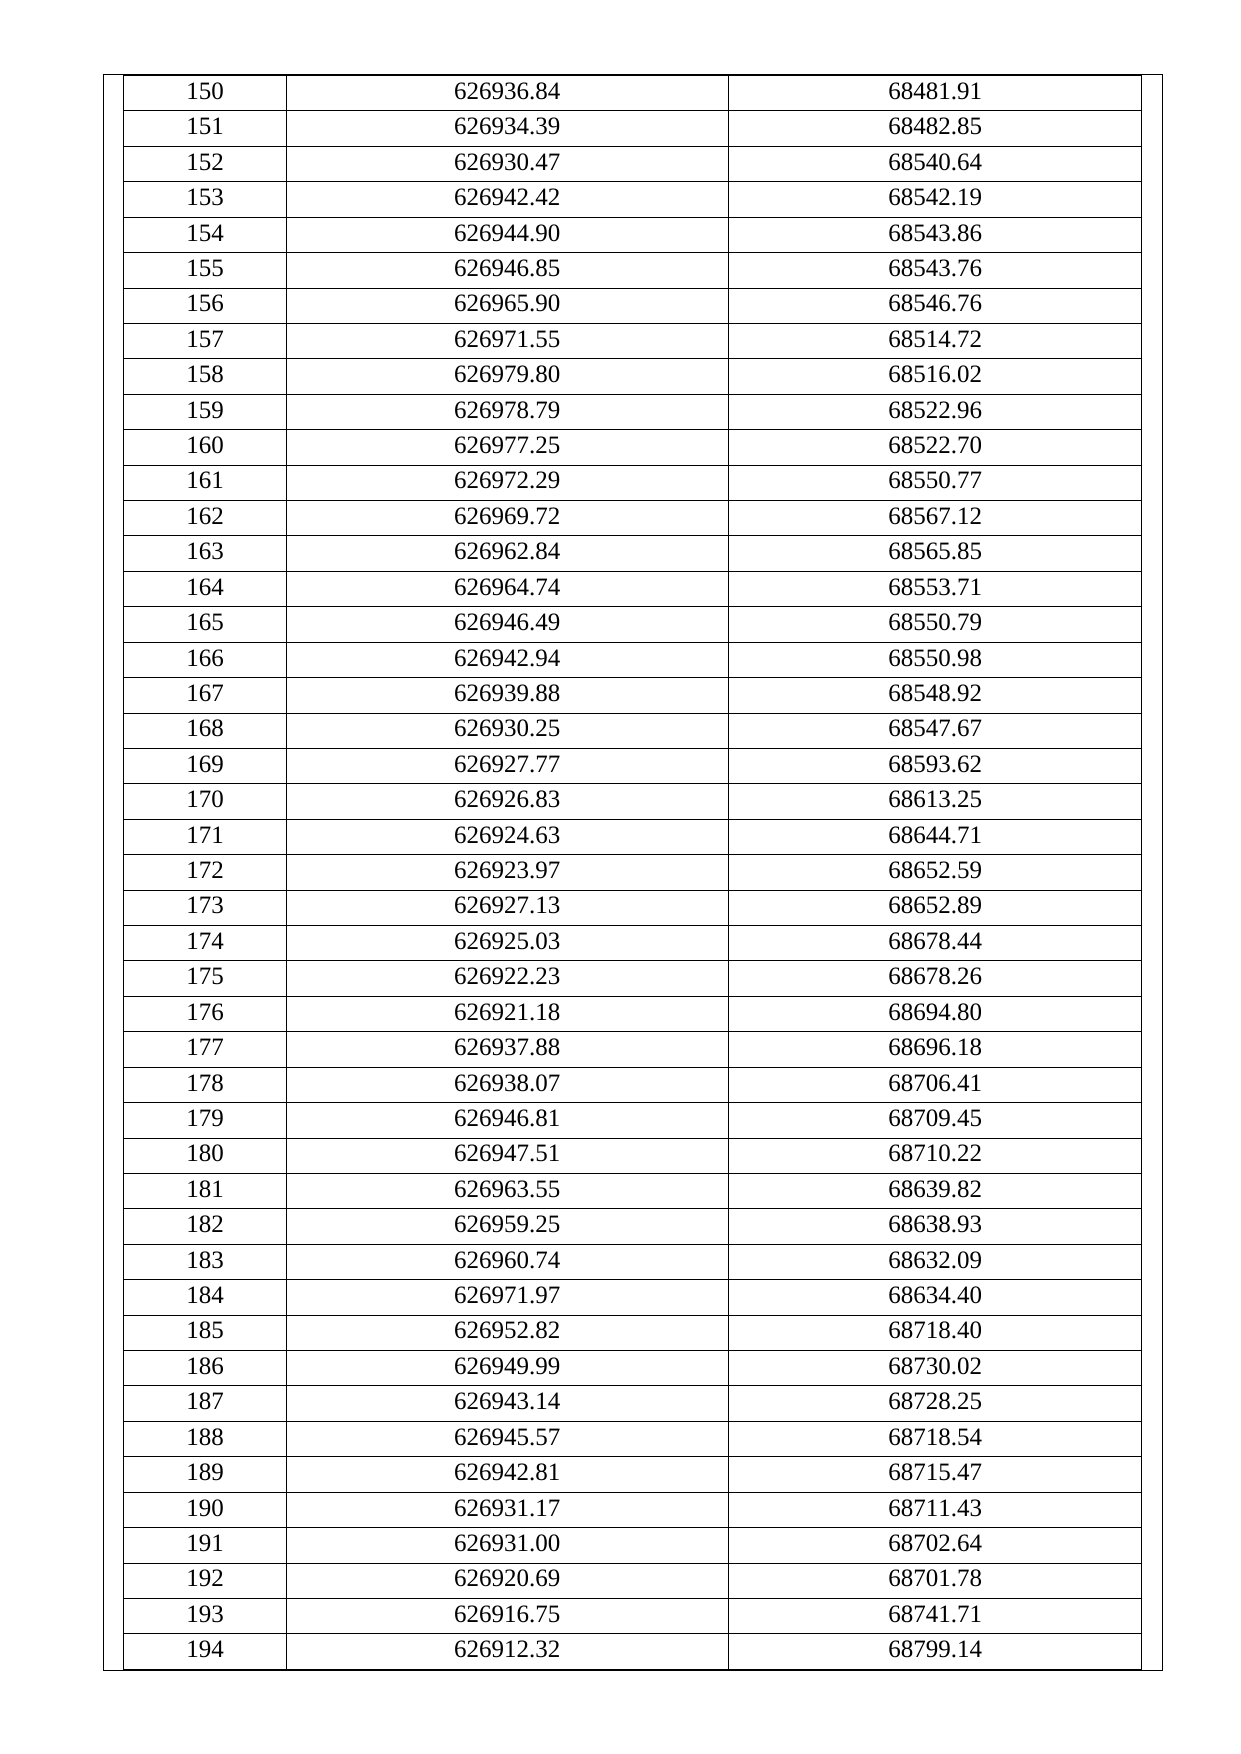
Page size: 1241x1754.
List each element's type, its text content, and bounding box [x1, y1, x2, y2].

table_cell СХЕМА расположения границ публичного сервитута на кадастровом плане территории [287, 466, 728, 500]
table_cell СХЕМА расположения границ публичного сервитута на кадастровом плане территории [124, 1103, 286, 1138]
table_cell СХЕМА расположения границ публичного сервитута на кадастровом плане территории [124, 466, 286, 500]
table_cell СХЕМА расположения границ публичного сервитута на кадастровом плане территории [124, 1564, 286, 1598]
table_cell СХЕМА расположения границ публичного сервитута на кадастровом плане территории [287, 182, 728, 217]
table_cell СХЕМА расположения границ публичного сервитута на кадастровом плане территории [287, 1103, 728, 1138]
table_cell СХЕМА расположения границ публичного сервитута на кадастровом плане территории [729, 466, 1141, 500]
table_cell СХЕМА расположения границ публичного сервитута на кадастровом плане территории [124, 1386, 286, 1421]
table_cell СХЕМА расположения границ публичного сервитута на кадастровом плане территории [124, 891, 286, 925]
table_cell СХЕМА расположения границ публичного сервитута на кадастровом плане территории [124, 855, 286, 890]
table_cell СХЕМА расположения границ публичного сервитута на кадастровом плане территории [287, 253, 728, 288]
table_cell СХЕМА расположения границ публичного сервитута на кадастровом плане территории [729, 961, 1141, 996]
table_cell СХЕМА расположения границ публичного сервитута на кадастровом плане территории [729, 784, 1141, 819]
table_cell СХЕМА расположения границ публичного сервитута на кадастровом плане территории [729, 1386, 1141, 1421]
table_cell СХЕМА расположения границ публичного сервитута на кадастровом плане территории [124, 289, 286, 323]
table_cell СХЕМА расположения границ публичного сервитута на кадастровом плане территории [287, 749, 728, 783]
table_cell СХЕМА расположения границ публичного сервитута на кадастровом плане территории [124, 1032, 286, 1067]
table_cell СХЕМА расположения границ публичного сервитута на кадастровом плане территории [124, 253, 286, 288]
table_cell СХЕМА расположения границ публичного сервитута на кадастровом плане территории [729, 147, 1141, 181]
table_cell СХЕМА расположения границ публичного сервитута на кадастровом плане территории [124, 961, 286, 996]
table_cell СХЕМА расположения границ публичного сервитута на кадастровом плане территории [124, 1493, 286, 1527]
table_cell СХЕМА расположения границ публичного сервитута на кадастровом плане территории [124, 147, 286, 181]
table_cell СХЕМА расположения границ публичного сервитута на кадастровом плане территории [729, 678, 1141, 713]
table_cell СХЕМА расположения границ публичного сервитута на кадастровом плане территории [287, 678, 728, 713]
table_cell СХЕМА расположения границ публичного сервитута на кадастровом плане территории [729, 607, 1141, 642]
table_cell СХЕМА расположения границ публичного сервитута на кадастровом плане территории [729, 1280, 1141, 1315]
table_cell СХЕМА расположения границ публичного сервитута на кадастровом плане территории [729, 749, 1141, 783]
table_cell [729, 111, 1141, 146]
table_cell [124, 1599, 286, 1633]
table_cell СХЕМА расположения границ публичного сервитута на кадастровом плане территории [124, 784, 286, 819]
table_cell СХЕМА расположения границ публичного сервитута на кадастровом плане территории [124, 1139, 286, 1173]
table_cell СХЕМА расположения границ публичного сервитута на кадастровом плане территории [287, 1386, 728, 1421]
table_cell СХЕМА расположения границ публичного сервитута на кадастровом плане территории [729, 501, 1141, 535]
table_cell СХЕМА расположения границ публичного сервитута на кадастровом плане территории [729, 430, 1141, 465]
table_cell СХЕМА расположения границ публичного сервитута на кадастровом плане территории [729, 820, 1141, 854]
table_cell СХЕМА расположения границ публичного сервитута на кадастровом плане территории [124, 997, 286, 1031]
table_cell СХЕМА расположения границ публичного сервитута на кадастровом плане территории [124, 1280, 286, 1315]
table_cell СХЕМА расположения границ публичного сервитута на кадастровом плане территории [729, 1103, 1141, 1138]
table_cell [287, 76, 728, 110]
table_cell СХЕМА расположения границ публичного сервитута на кадастровом плане территории [124, 749, 286, 783]
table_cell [287, 1634, 728, 1669]
table_cell СХЕМА расположения границ публичного сервитута на кадастровом плане территории [124, 536, 286, 571]
table_cell СХЕМА расположения границ публичного сервитута на кадастровом плане территории [729, 891, 1141, 925]
table_cell СХЕМА расположения границ публичного сервитута на кадастровом плане территории [729, 926, 1141, 960]
table_cell СХЕМА расположения границ публичного сервитута на кадастровом плане территории [124, 1209, 286, 1244]
table_cell СХЕМА расположения границ публичного сервитута на кадастровом плане территории [124, 182, 286, 217]
table_cell СХЕМА расположения границ публичного сервитута на кадастровом плане территории [287, 501, 728, 535]
table_cell СХЕМА расположения границ публичного сервитута на кадастровом плане территории [729, 572, 1141, 606]
table_cell СХЕМА расположения границ публичного сервитута на кадастровом плане территории [287, 1032, 728, 1067]
table_cell СХЕМА расположения границ публичного сервитута на кадастровом плане территории [287, 1245, 728, 1279]
table_cell СХЕМА расположения границ публичного сервитута на кадастровом плане территории [287, 1457, 728, 1492]
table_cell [729, 1634, 1141, 1669]
table_cell СХЕМА расположения границ публичного сервитута на кадастровом плане территории [729, 714, 1141, 748]
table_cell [104, 75, 123, 1670]
table_cell СХЕМА расположения границ публичного сервитута на кадастровом плане территории [729, 1209, 1141, 1244]
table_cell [124, 1634, 286, 1669]
table_cell СХЕМА расположения границ публичного сервитута на кадастровом плане территории [287, 891, 728, 925]
table_cell СХЕМА расположения границ публичного сервитута на кадастровом плане территории [729, 289, 1141, 323]
table_cell СХЕМА расположения границ публичного сервитута на кадастровом плане территории [729, 1316, 1141, 1350]
table_cell СХЕМА расположения границ публичного сервитута на кадастровом плане территории [729, 1493, 1141, 1527]
table_cell СХЕМА расположения границ публичного сервитута на кадастровом плане территории [287, 572, 728, 606]
table_cell СХЕМА расположения границ публичного сервитута на кадастровом плане территории [729, 359, 1141, 394]
table_cell СХЕМА расположения границ публичного сервитута на кадастровом плане территории [729, 1351, 1141, 1385]
table_cell СХЕМА расположения границ публичного сервитута на кадастровом плане территории [287, 820, 728, 854]
table_cell СХЕМА расположения границ публичного сервитута на кадастровом плане территории [124, 1457, 286, 1492]
table_cell СХЕМА расположения границ публичного сервитута на кадастровом плане территории [729, 1564, 1141, 1598]
table_cell СХЕМА расположения границ публичного сервитута на кадастровом плане территории [287, 1139, 728, 1173]
table_cell СХЕМА расположения границ публичного сервитута на кадастровом плане территории [287, 926, 728, 960]
table_cell СХЕМА расположения границ публичного сервитута на кадастровом плане территории [124, 359, 286, 394]
table_cell СХЕМА расположения границ публичного сервитута на кадастровом плане территории [729, 1139, 1141, 1173]
table_cell СХЕМА расположения границ публичного сервитута на кадастровом плане территории [287, 289, 728, 323]
table_cell СХЕМА расположения границ публичного сервитута на кадастровом плане территории [287, 536, 728, 571]
table_cell СХЕМА расположения границ публичного сервитута на кадастровом плане территории [287, 1564, 728, 1598]
table_cell СХЕМА расположения границ публичного сервитута на кадастровом плане территории [729, 1422, 1141, 1456]
table_cell СХЕМА расположения границ публичного сервитута на кадастровом плане территории [287, 1351, 728, 1385]
table_cell СХЕМА расположения границ публичного сервитута на кадастровом плане территории [124, 218, 286, 252]
table_cell СХЕМА расположения границ публичного сервитута на кадастровом плане территории [729, 182, 1141, 217]
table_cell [287, 1599, 728, 1633]
table_cell СХЕМА расположения границ публичного сервитута на кадастровом плане территории [729, 855, 1141, 890]
table_cell СХЕМА расположения границ публичного сервитута на кадастровом плане территории [124, 1068, 286, 1102]
table_cell СХЕМА расположения границ публичного сервитута на кадастровом плане территории [124, 1316, 286, 1350]
table_cell СХЕМА расположения границ публичного сервитута на кадастровом плане территории [729, 1174, 1141, 1208]
table_cell СХЕМА расположения границ публичного сервитута на кадастровом плане территории [729, 218, 1141, 252]
table_cell СХЕМА расположения границ публичного сервитута на кадастровом плане территории [124, 572, 286, 606]
table_cell СХЕМА расположения границ публичного сервитута на кадастровом плане территории [729, 395, 1141, 429]
table_cell СХЕМА расположения границ публичного сервитута на кадастровом плане территории [287, 1174, 728, 1208]
table_cell СХЕМА расположения границ публичного сервитута на кадастровом плане территории [287, 961, 728, 996]
table_cell СХЕМА расположения границ публичного сервитута на кадастровом плане территории [124, 1422, 286, 1456]
table_cell СХЕМА расположения границ публичного сервитута на кадастровом плане территории [124, 926, 286, 960]
table_cell СХЕМА расположения границ публичного сервитута на кадастровом плане территории [287, 1493, 728, 1527]
table_cell СХЕМА расположения границ публичного сервитута на кадастровом плане территории [729, 536, 1141, 571]
table_cell СХЕМА расположения границ публичного сервитута на кадастровом плане территории [124, 395, 286, 429]
table_cell СХЕМА расположения границ публичного сервитута на кадастровом плане территории [729, 1032, 1141, 1067]
table_cell СХЕМА расположения границ публичного сервитута на кадастровом плане территории [729, 643, 1141, 677]
table_cell СХЕМА расположения границ публичного сервитута на кадастровом плане территории [124, 607, 286, 642]
table_cell СХЕМА расположения границ публичного сервитута на кадастровом плане территории [124, 1528, 286, 1563]
table_cell СХЕМА расположения границ публичного сервитута на кадастровом плане территории [729, 1068, 1141, 1102]
table_cell СХЕМА расположения границ публичного сервитута на кадастровом плане территории [287, 218, 728, 252]
table_cell СХЕМА расположения границ публичного сервитута на кадастровом плане территории [124, 430, 286, 465]
table_cell СХЕМА расположения границ публичного сервитута на кадастровом плане территории [287, 430, 728, 465]
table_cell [1142, 75, 1162, 1670]
table_cell СХЕМА расположения границ публичного сервитута на кадастровом плане территории [287, 997, 728, 1031]
table_cell СХЕМА расположения границ публичного сервитута на кадастровом плане территории [287, 324, 728, 358]
table_cell СХЕМА расположения границ публичного сервитута на кадастровом плане территории [287, 1528, 728, 1563]
table_cell СХЕМА расположения границ публичного сервитута на кадастровом плане территории [729, 1457, 1141, 1492]
table_cell СХЕМА расположения границ публичного сервитута на кадастровом плане территории [124, 324, 286, 358]
table_cell СХЕМА расположения границ публичного сервитута на кадастровом плане территории [729, 253, 1141, 288]
table_cell СХЕМА расположения границ публичного сервитута на кадастровом плане территории [124, 1245, 286, 1279]
table_cell СХЕМА расположения границ публичного сервитута на кадастровом плане территории [729, 324, 1141, 358]
table_cell СХЕМА расположения границ публичного сервитута на кадастровом плане территории [124, 1174, 286, 1208]
table_cell СХЕМА расположения границ публичного сервитута на кадастровом плане территории [287, 395, 728, 429]
table_cell СХЕМА расположения границ публичного сервитута на кадастровом плане территории [287, 359, 728, 394]
table_cell СХЕМА расположения границ публичного сервитута на кадастровом плане территории [729, 1528, 1141, 1563]
table_cell СХЕМА расположения границ публичного сервитута на кадастровом плане территории [287, 714, 728, 748]
table_cell СХЕМА расположения границ публичного сервитута на кадастровом плане территории [287, 1068, 728, 1102]
table_cell СХЕМА расположения границ публичного сервитута на кадастровом плане территории [729, 1245, 1141, 1279]
table_cell СХЕМА расположения границ публичного сервитута на кадастровом плане территории [287, 1316, 728, 1350]
table_cell СХЕМА расположения границ публичного сервитута на кадастровом плане территории [124, 714, 286, 748]
table_cell СХЕМА расположения границ публичного сервитута на кадастровом плане территории [287, 1209, 728, 1244]
table_cell СХЕМА расположения границ публичного сервитута на кадастровом плане территории [287, 784, 728, 819]
table_cell СХЕМА расположения границ публичного сервитута на кадастровом плане территории [287, 147, 728, 181]
table_cell СХЕМА расположения границ публичного сервитута на кадастровом плане территории [124, 820, 286, 854]
table_cell СХЕМА расположения границ публичного сервитута на кадастровом плане территории [729, 997, 1141, 1031]
table_cell СХЕМА расположения границ публичного сервитута на кадастровом плане территории [287, 643, 728, 677]
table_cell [287, 111, 728, 146]
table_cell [124, 111, 286, 146]
table_cell СХЕМА расположения границ публичного сервитута на кадастровом плане территории [287, 855, 728, 890]
table_cell СХЕМА расположения границ публичного сервитута на кадастровом плане территории [124, 678, 286, 713]
table_cell СХЕМА расположения границ публичного сервитута на кадастровом плане территории [287, 607, 728, 642]
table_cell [729, 1599, 1141, 1633]
table_cell СХЕМА расположения границ публичного сервитута на кадастровом плане территории [124, 1351, 286, 1385]
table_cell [124, 76, 286, 110]
table_cell СХЕМА расположения границ публичного сервитута на кадастровом плане территории [287, 1422, 728, 1456]
table_cell СХЕМА расположения границ публичного сервитута на кадастровом плане территории [124, 501, 286, 535]
table_cell СХЕМА расположения границ публичного сервитута на кадастровом плане территории [124, 643, 286, 677]
table_cell СХЕМА расположения границ публичного сервитута на кадастровом плане территории [287, 1280, 728, 1315]
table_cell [729, 76, 1141, 110]
